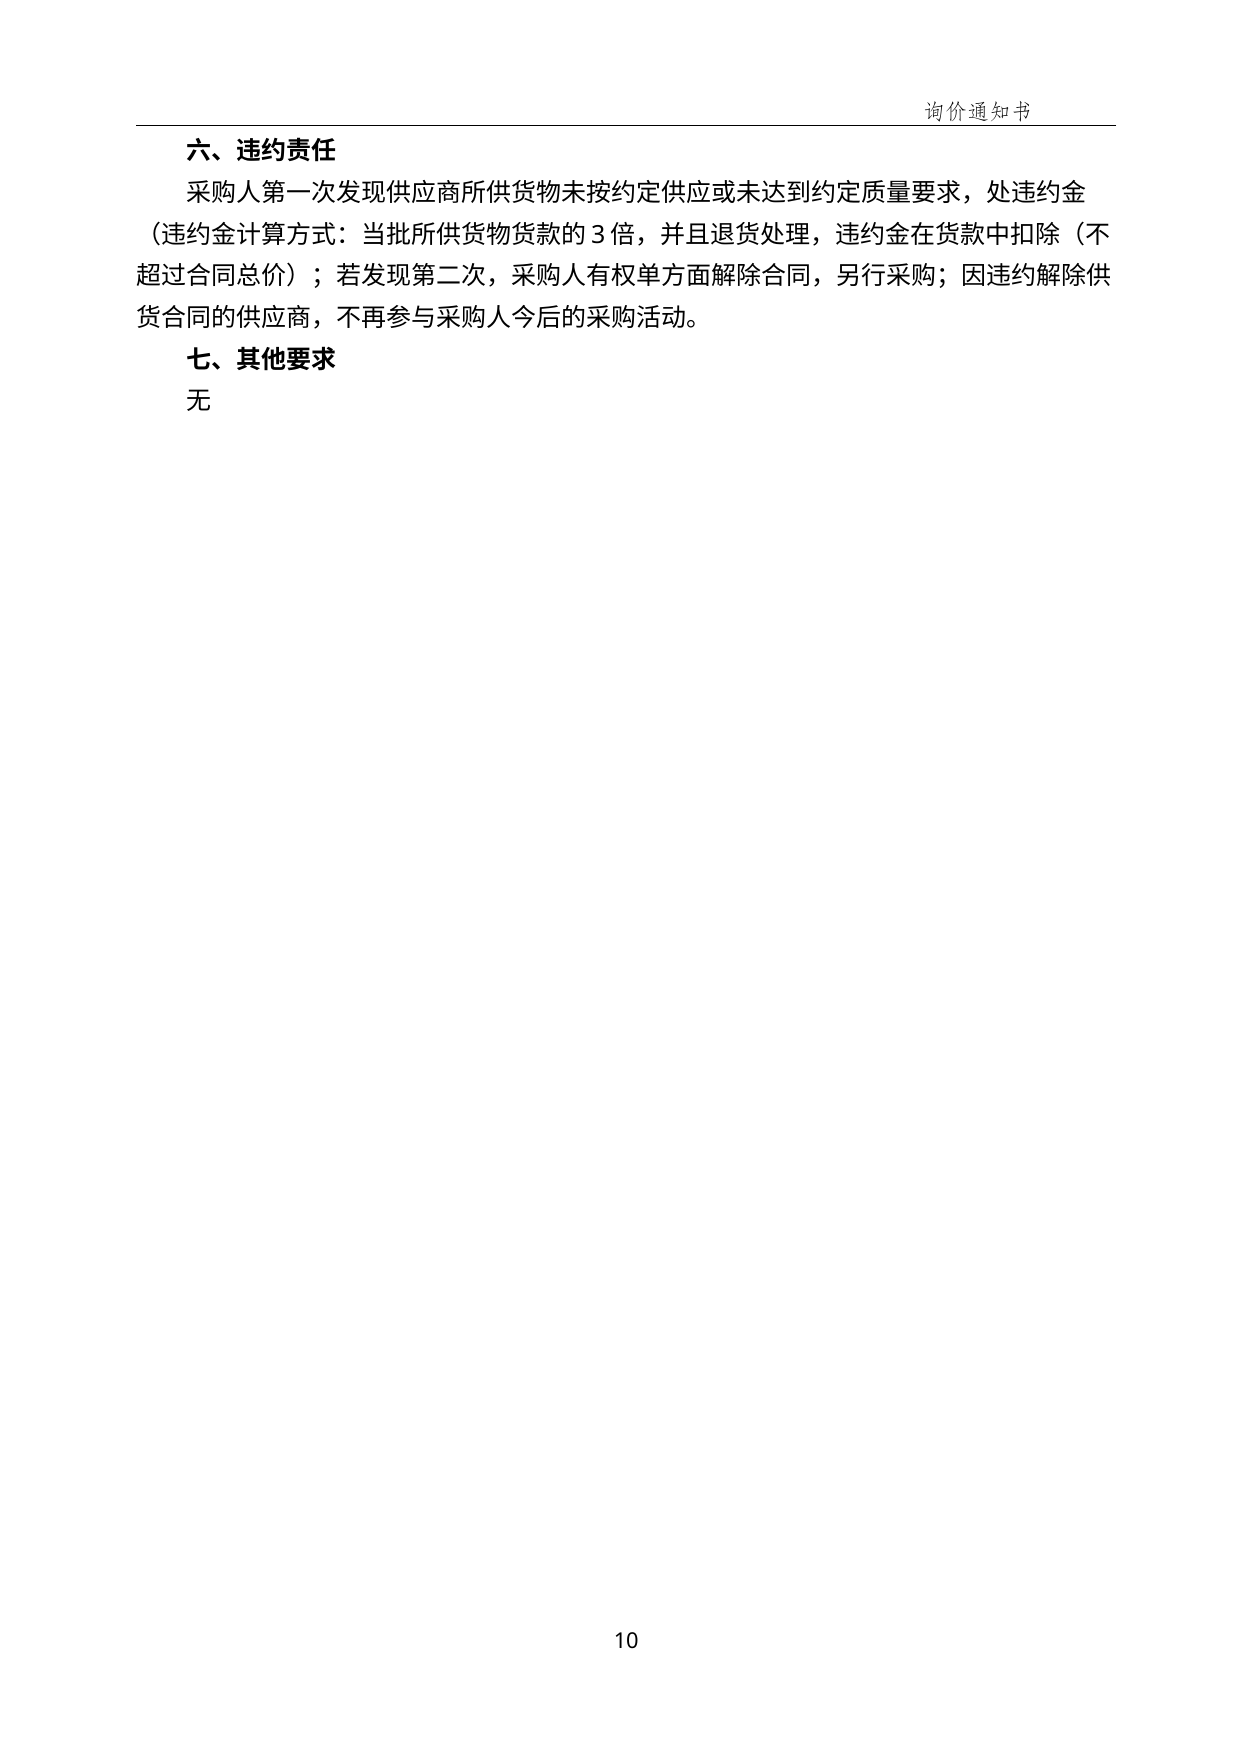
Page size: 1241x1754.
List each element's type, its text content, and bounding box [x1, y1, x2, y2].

subtitle 六、违约责任 [136, 126, 1116, 168]
text 无 [136, 376, 1116, 418]
text 采购人第一次发现供应商所供货物未按约定供应或未达到约定质量要求，处违约金（违约金计算方式：当批所供货物货款的3倍，并且退货处理，违约金在货款中扣除（不超过合同总价）；若发现第二次，采购人有权单方面解除合同，另行采购；因违约解除供货合同的供应商，不再参与采购人今后的采购活动。 [136, 168, 1116, 335]
subtitle 七、其他要求 [136, 335, 1116, 376]
